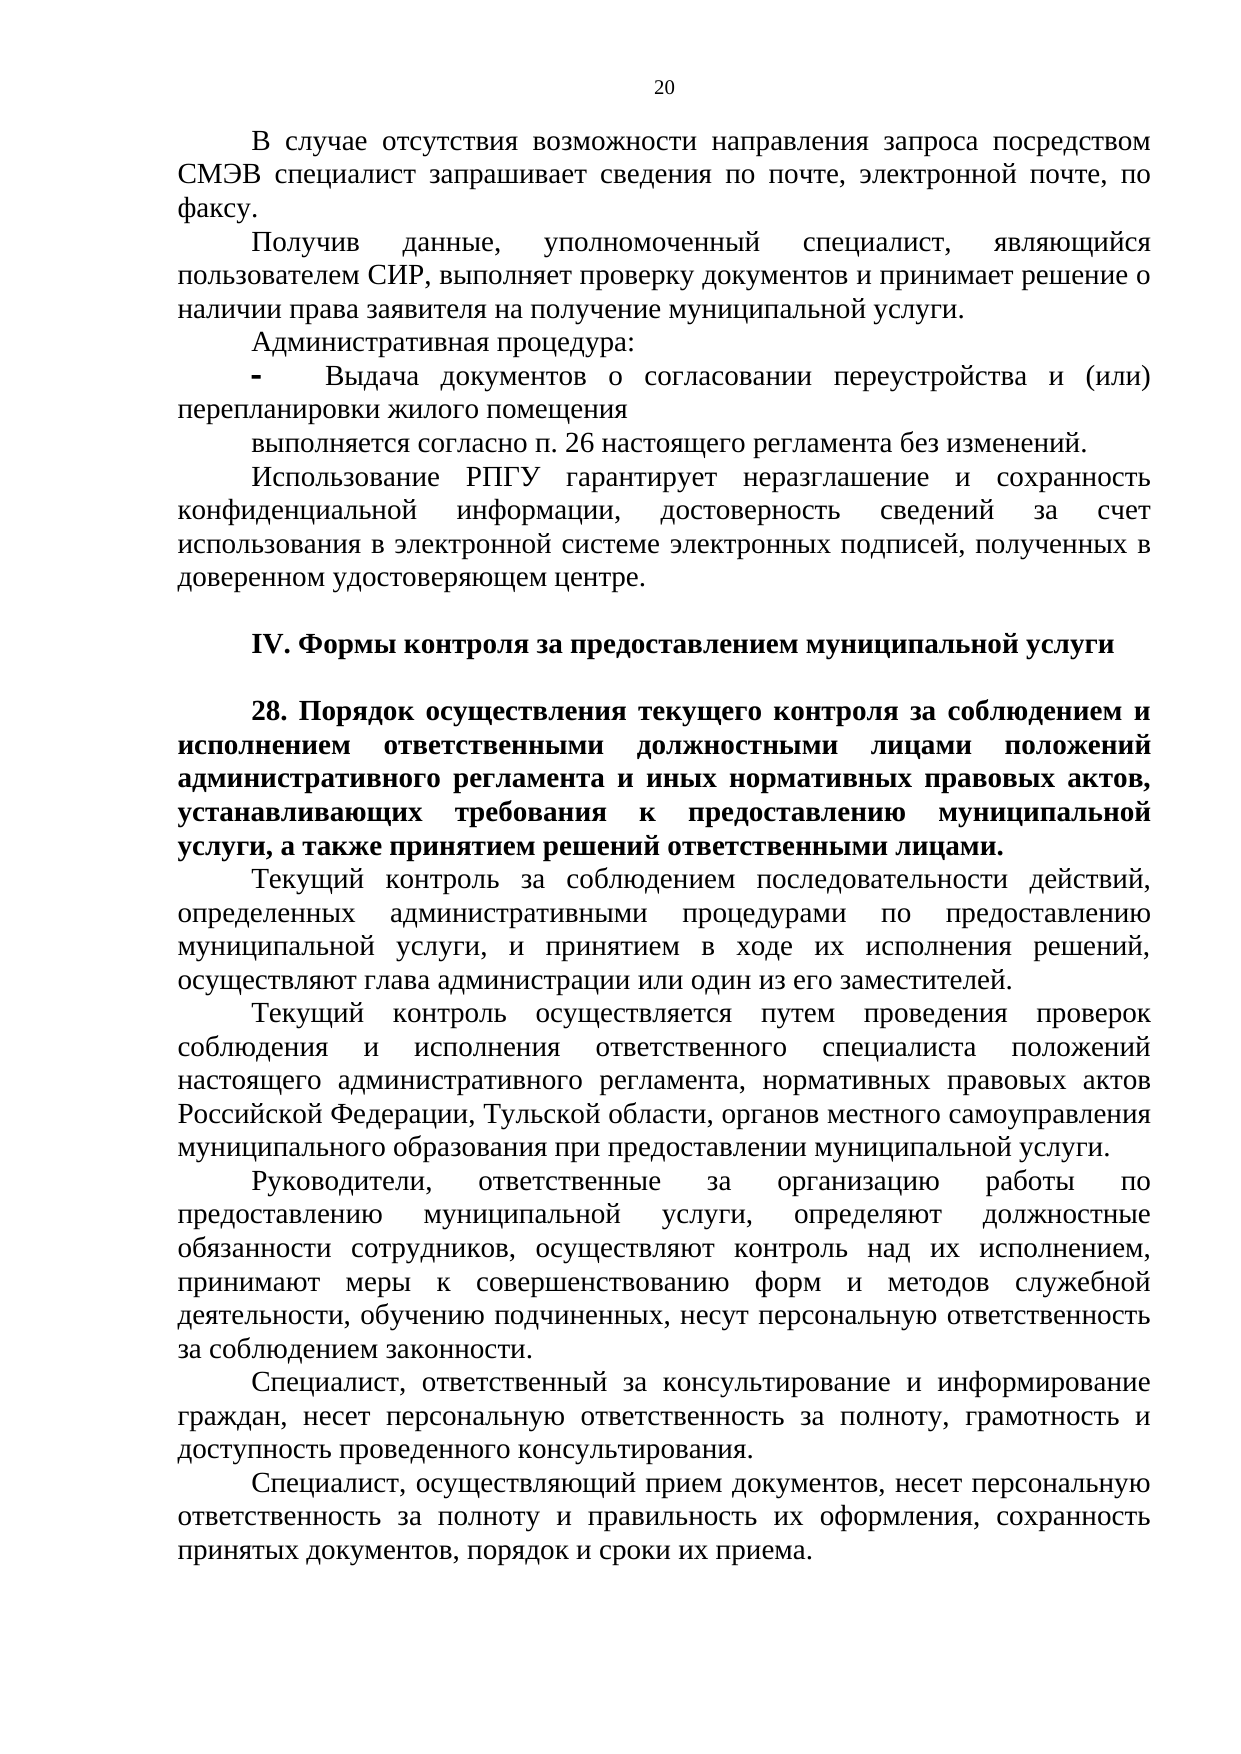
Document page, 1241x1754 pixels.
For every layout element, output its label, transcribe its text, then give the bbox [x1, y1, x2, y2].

text выполняется согласно п. 26 настоящего регламента без изменений. [177, 425, 1152, 459]
text Специалист, осуществляющий прием документов, несет персональную ответственность за полноту и правильность их оформления, сохранность принятых документов, порядок и сроки их приема. [177, 1465, 1152, 1566]
text Руководители, ответственные за организацию работы по предоставлению муниципальной услуги, определяют должностные обязанности сотрудников, осуществляют контроль над их исполнением, принимают меры к совершенствованию форм и методов служебной деятельности, обучению подчиненных, несут персональную ответственность за соблюдением законности. [177, 1163, 1152, 1364]
text В случае отсутствия возможности направления запроса посредством СМЭВ специалист запрашивает сведения по почте, электронной почте, по факсу. [177, 123, 1152, 224]
text Получив данные, уполномоченный специалист, являющийся пользователем СИР, выполняет проверку документов и принимает решение о наличии права заявителя на получение муниципальной услуги. [177, 224, 1152, 324]
text Административная процедура: [177, 324, 1152, 358]
text 28. Порядок осуществления текущего контроля за соблюдением и исполнением ответственными должностными лицами положений административного регламента и иных нормативных правовых актов, устанавливающих требования к предоставлению муниципальной услуги, а также принятием решений ответственными лицами. [177, 693, 1152, 861]
text Специалист, ответственный за консультирование и информирование граждан, несет персональную ответственность за полноту, грамотность и доступность проведенного консультирования. [177, 1364, 1152, 1465]
text Текущий контроль осуществляется путем проведения проверок соблюдения и исполнения ответственного специалиста положений настоящего административного регламента, нормативных правовых актов Российской Федерации, Тульской области, органов местного самоуправления муниципального образования при предоставлении муниципальной услуги. [177, 995, 1152, 1163]
list Выдача документов о согласовании переустройства и (или) перепланировки жилого помещения [177, 358, 1152, 425]
text IV. Формы контроля за предоставлением муниципальной услуги [177, 626, 1152, 660]
text Текущий контроль за соблюдением последовательности действий, определенных административными процедурами по предоставлению муниципальной услуги, и принятием в ходе их исполнения решений, осуществляют глава администрации или один из его заместителей. [177, 861, 1152, 995]
text Использование РПГУ гарантирует неразглашение и сохранность конфиденциальной информации, достоверность сведений за счет использования в электронной системе электронных подписей, полученных в доверенном удостоверяющем центре. [177, 459, 1152, 593]
